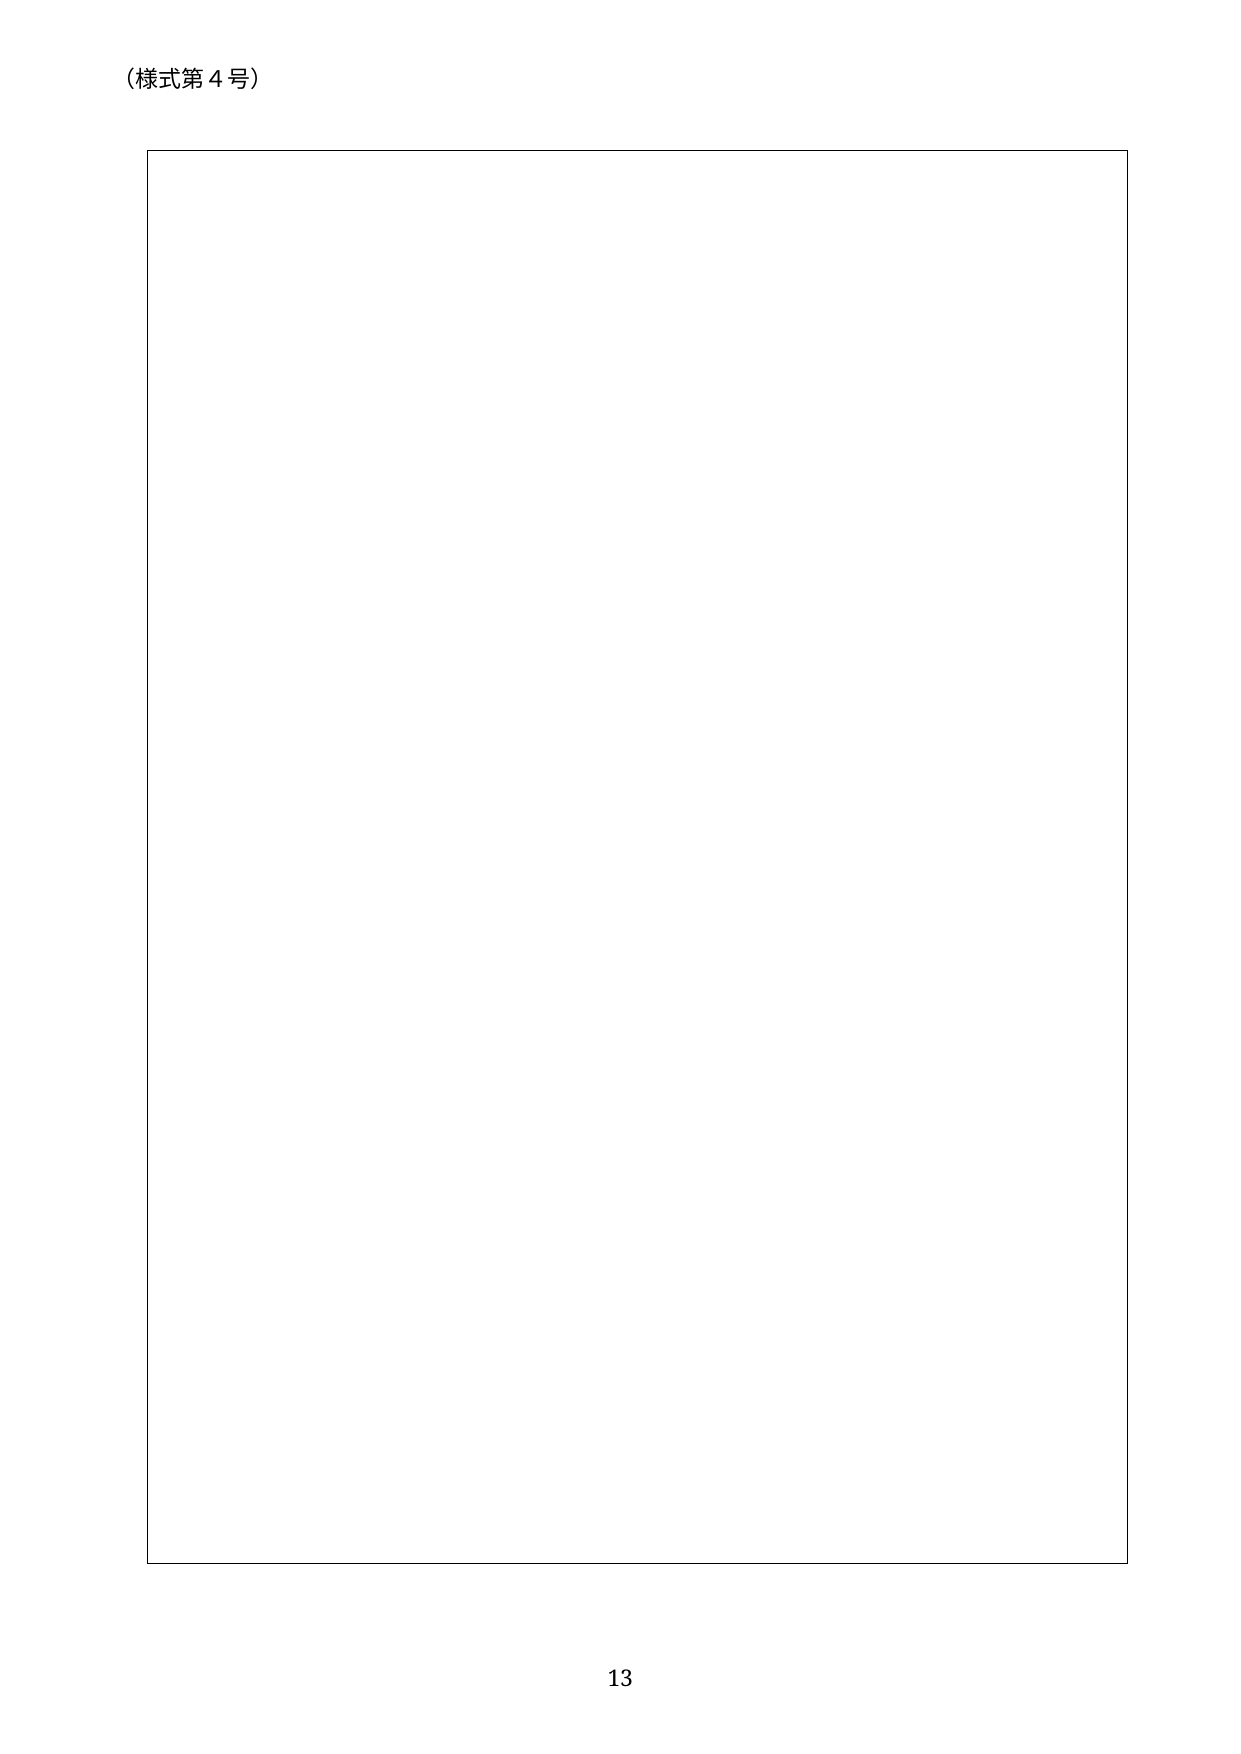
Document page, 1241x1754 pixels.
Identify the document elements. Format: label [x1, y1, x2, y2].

table_header [148, 151, 1127, 1563]
